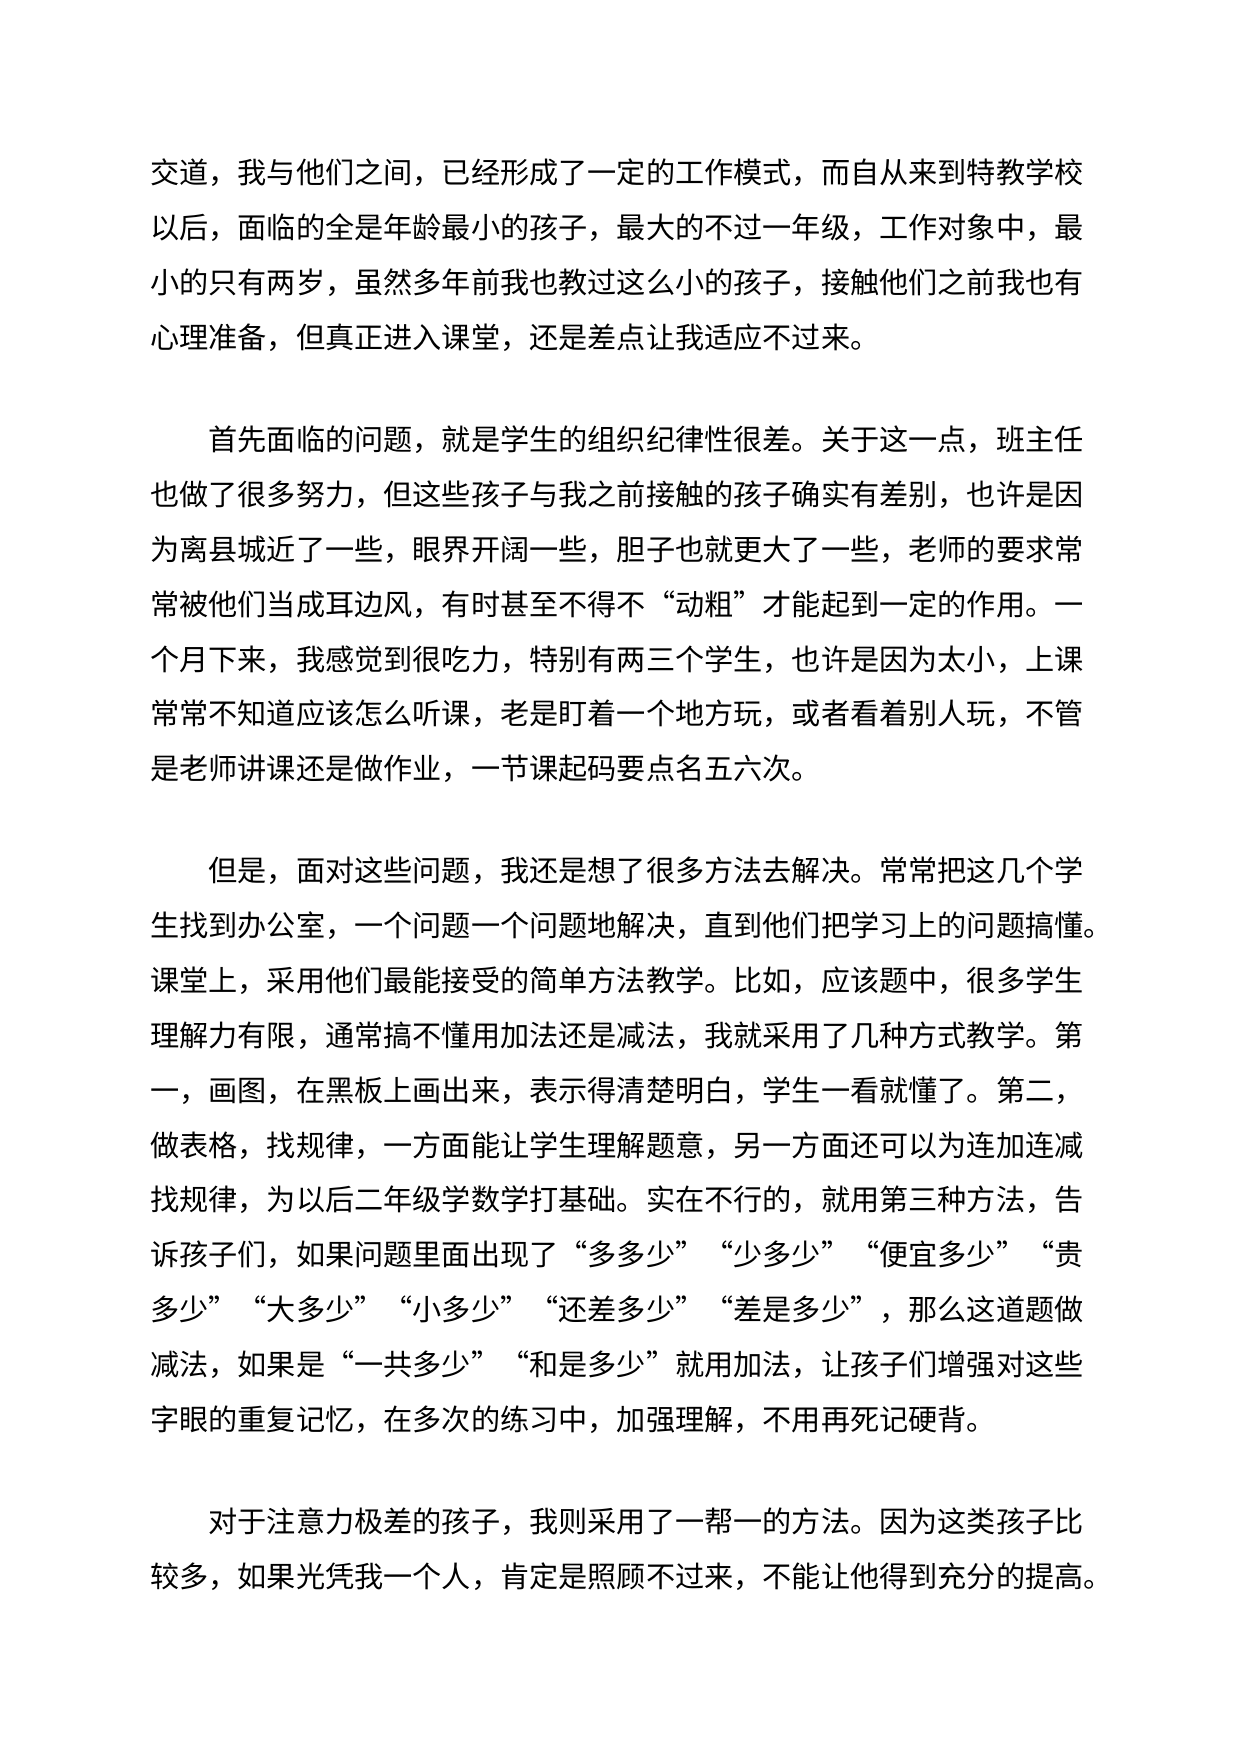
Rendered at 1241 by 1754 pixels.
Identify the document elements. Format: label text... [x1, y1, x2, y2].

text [150, 150, 1090, 357]
text 首先面临的问题，就是学生的组织纪律性很差。关于这一点，班主任也做了很多努力，但这些孩子与我之前接触的孩子确实有差别，也许是因为离县城近了一些，眼界开阔一些，胆子也就更大了一些，老师的要求常常被他们当成耳边风，有时甚至不得不“动粗”才能起到一定的作用。一个月下来，我感觉到很吃力，特别有两三个学生，也许是因为太小，上课常常不知道应该怎么听课，老是盯着一个地方玩，或者看着别人玩，不管是老师讲课还是做作业，一节课起码要点名五六次。 [150, 416, 1090, 788]
text 但是，面对这些问题，我还是想了很多方法去解决。常常把这几个学生找到办公室，一个问题一个问题地解决，直到他们把学习上的问题搞懂。课堂上，采用他们最能接受的简单方法教学。比如，应该题中，很多学生理解力有限，通常搞不懂用加法还是减法，我就采用了几种方式教学。第一，画图，在黑板上画出来，表示得清楚明白，学生一看就懂了。第二，做表格，找规律，一方面能让学生理解题意，另一方面还可以为连加连减找规律，为以后二年级学数学打基础。实在不行的，就用第三种方法，告诉孩子们，如果问题里面出现了“多多少”“少多少”“便宜多少”“贵多少”“大多少”“小多少”“还差多少”“差是多少”，那么这道题做减法，如果是“一共多少”“和是多少”就用加法，让孩子们增强对这些字眼的重复记忆，在多次的练习中，加强理解，不用再死记硬背。 [150, 848, 1090, 1439]
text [150, 1498, 1090, 1596]
